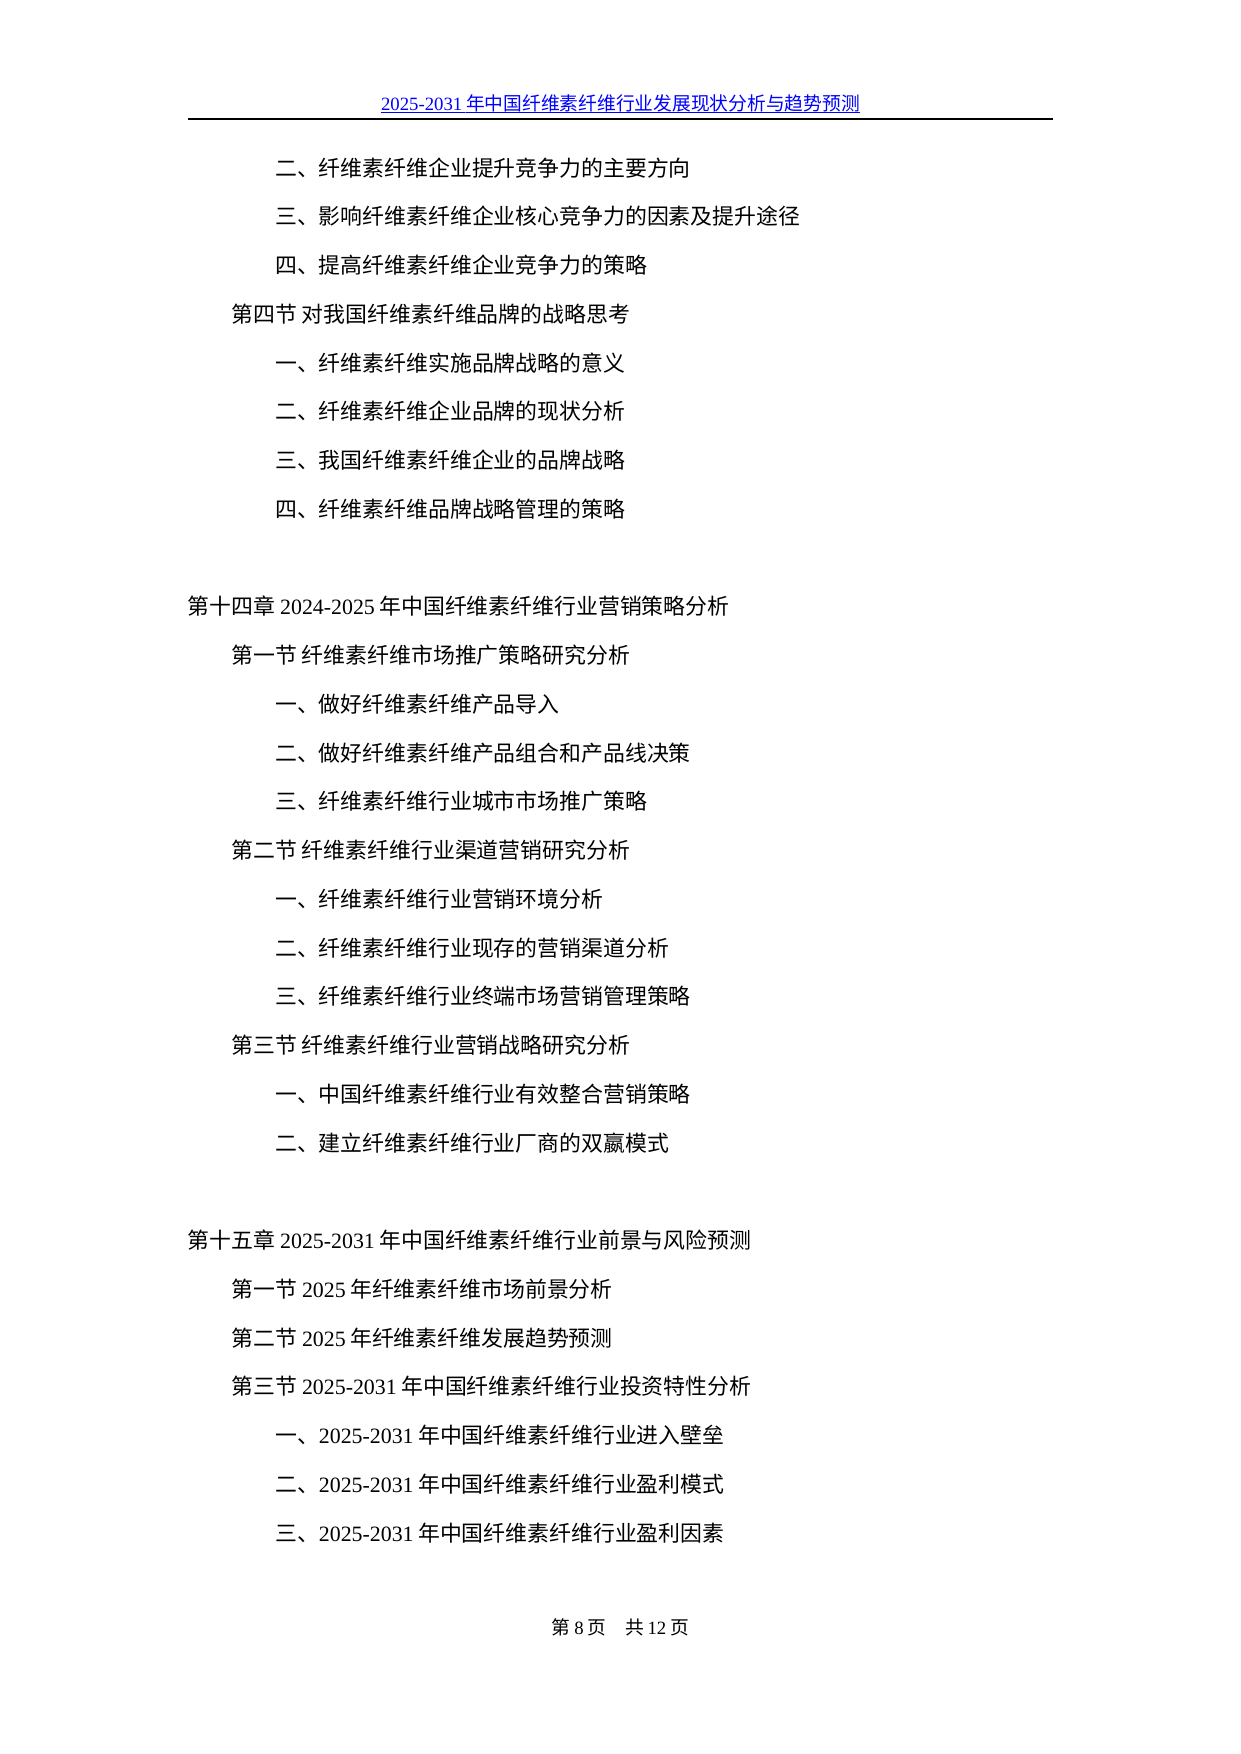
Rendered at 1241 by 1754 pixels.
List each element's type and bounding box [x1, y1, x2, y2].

text [187, 150, 1053, 1548]
